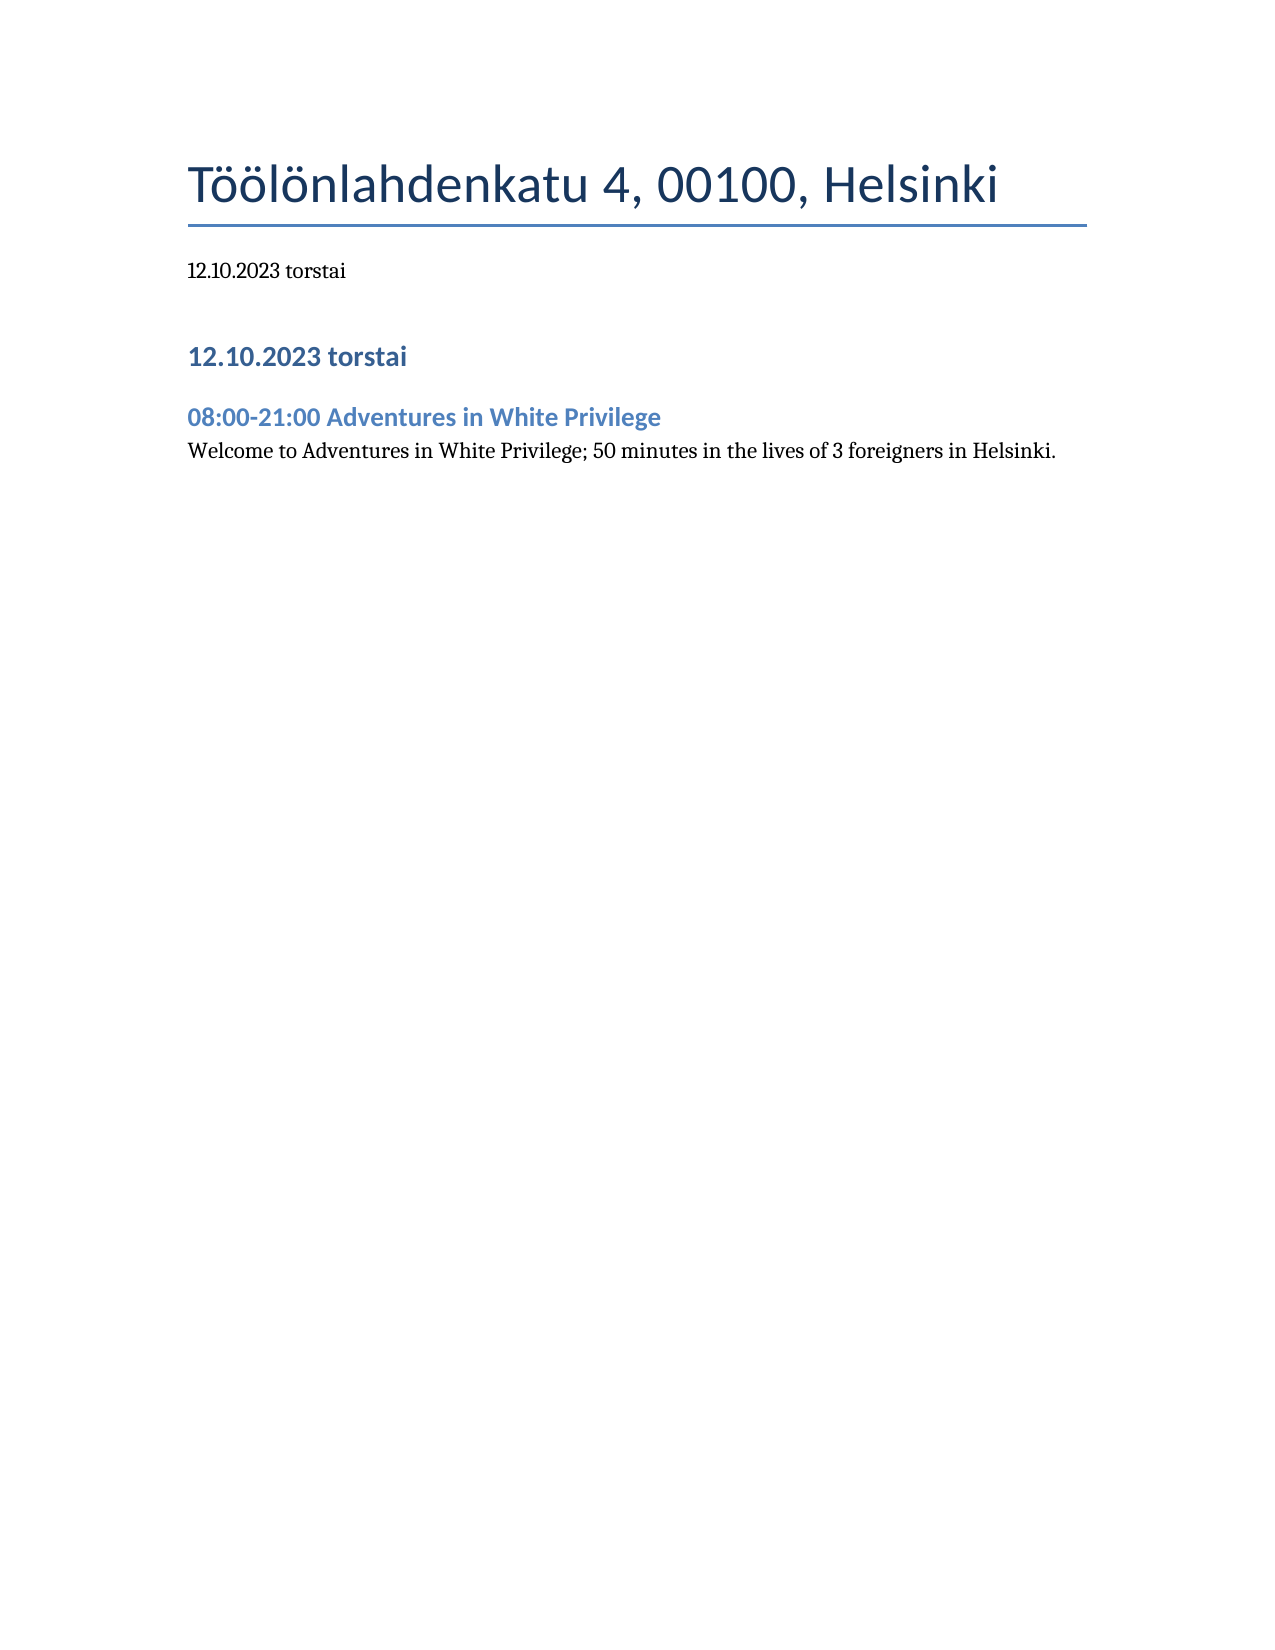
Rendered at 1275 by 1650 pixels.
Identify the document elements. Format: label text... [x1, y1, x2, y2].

subtitle 12.10.2023 torstai [187, 338, 1087, 374]
title Töölönlahdenkatu 4, 00100, Helsinki [187, 150, 1087, 227]
text 12.10.2023 torstai [187, 258, 1087, 284]
text Welcome to Adventures in White Privilege; 50 minutes in the lives of 3 foreigners in Helsinki. [187, 438, 1087, 464]
subtitle 08:00-21:00 Adventures in White Privilege [187, 400, 1087, 433]
